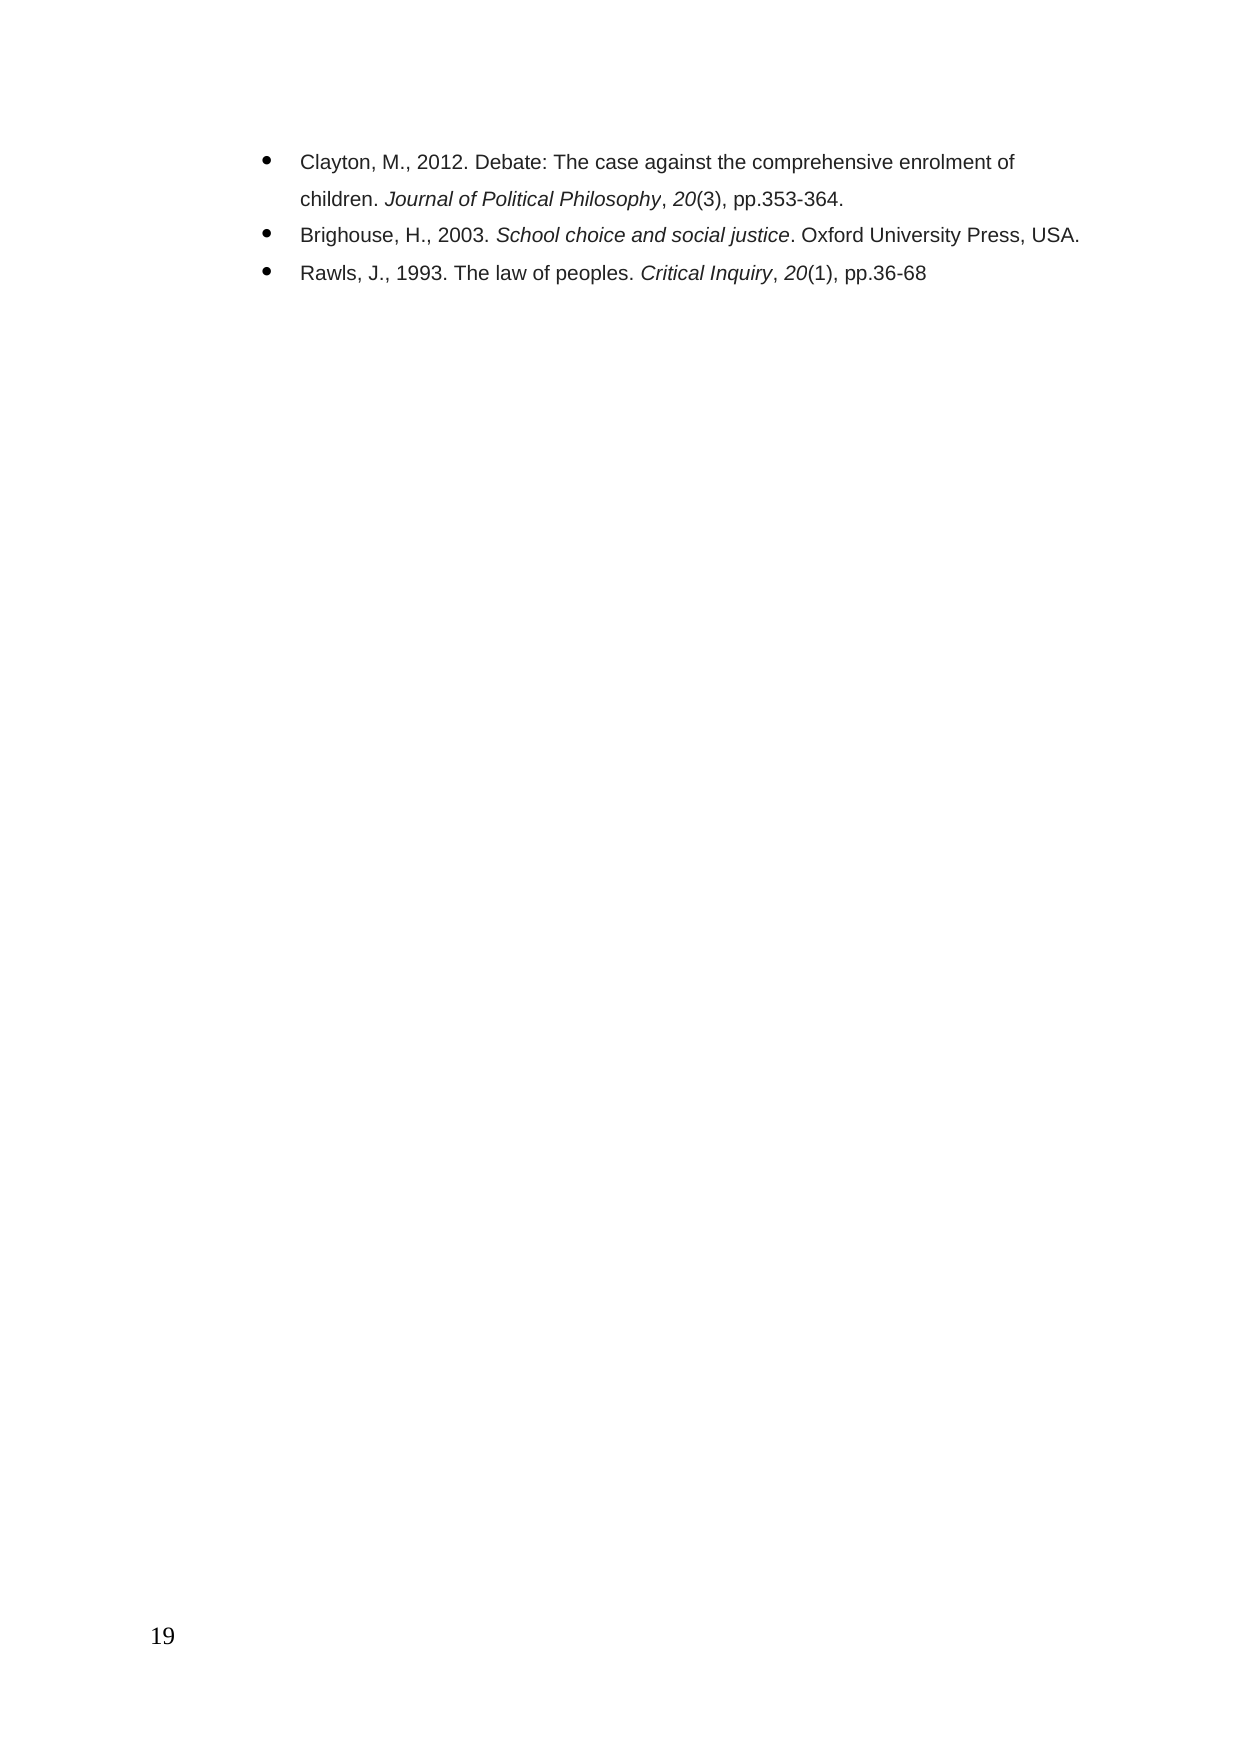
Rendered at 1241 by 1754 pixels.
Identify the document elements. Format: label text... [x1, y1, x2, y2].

list Clayton, M., 2012. Debate: The case against the comprehensive enrolment of children. Journal of Political Philosophy, 20(3), pp.353-364. [262, 150, 1090, 211]
list Rawls, J., 1993. The law of peoples. Critical Inquiry, 20(1), pp.36-68 [262, 260, 1090, 285]
list Brighouse, H., 2003. School choice and social justice. Oxford University Press, USA. [262, 223, 1090, 248]
